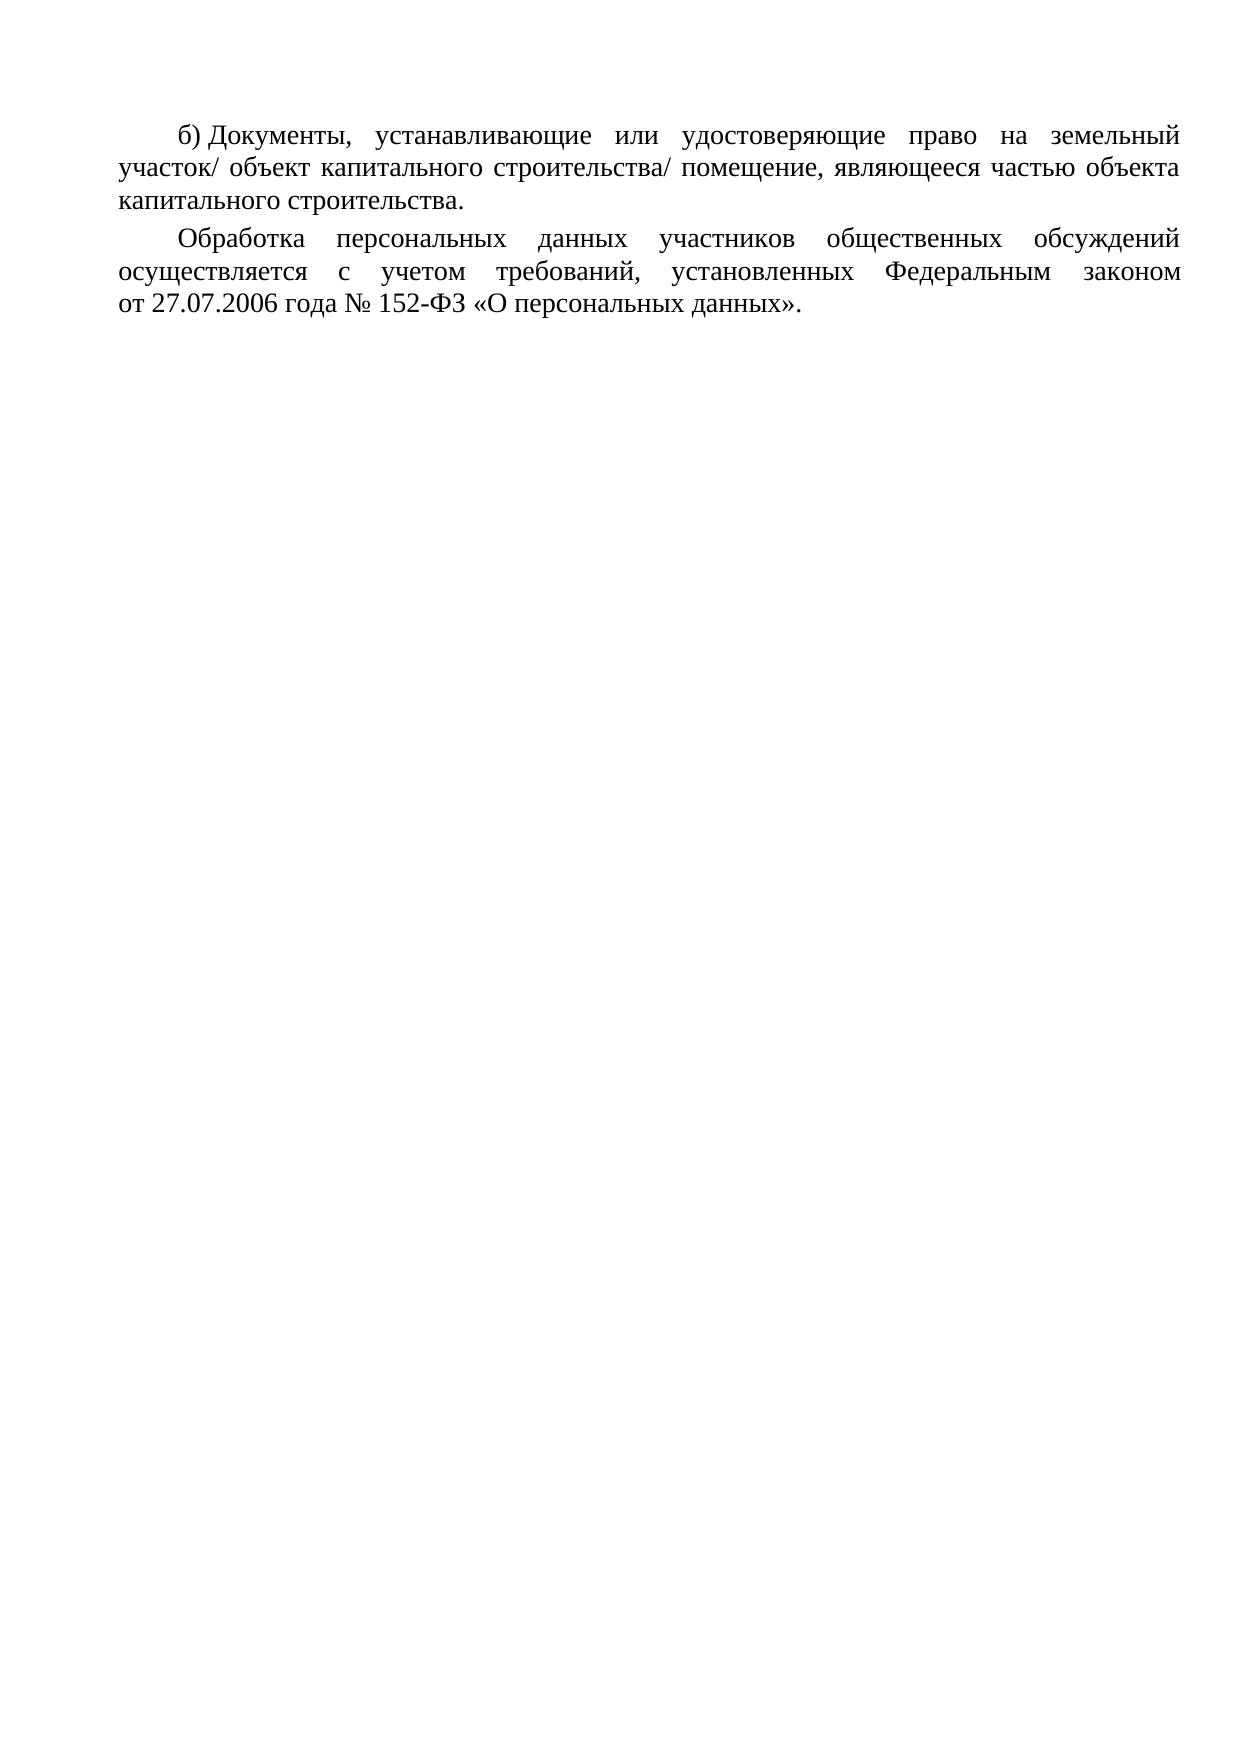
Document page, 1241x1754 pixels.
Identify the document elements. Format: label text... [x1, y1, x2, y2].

text Обработка персональных данных участников общественных обсуждений осуществляется с учетом требований, установленных Федеральным законом от 27.07.2006 года № 152-ФЗ «О персональных данных». [118, 221, 1181, 318]
text б) Документы, устанавливающие или удостоверяющие право на земельный участок/ объект капитального строительства/ помещение, являющееся частью объекта капитального строительства. [118, 118, 1181, 215]
